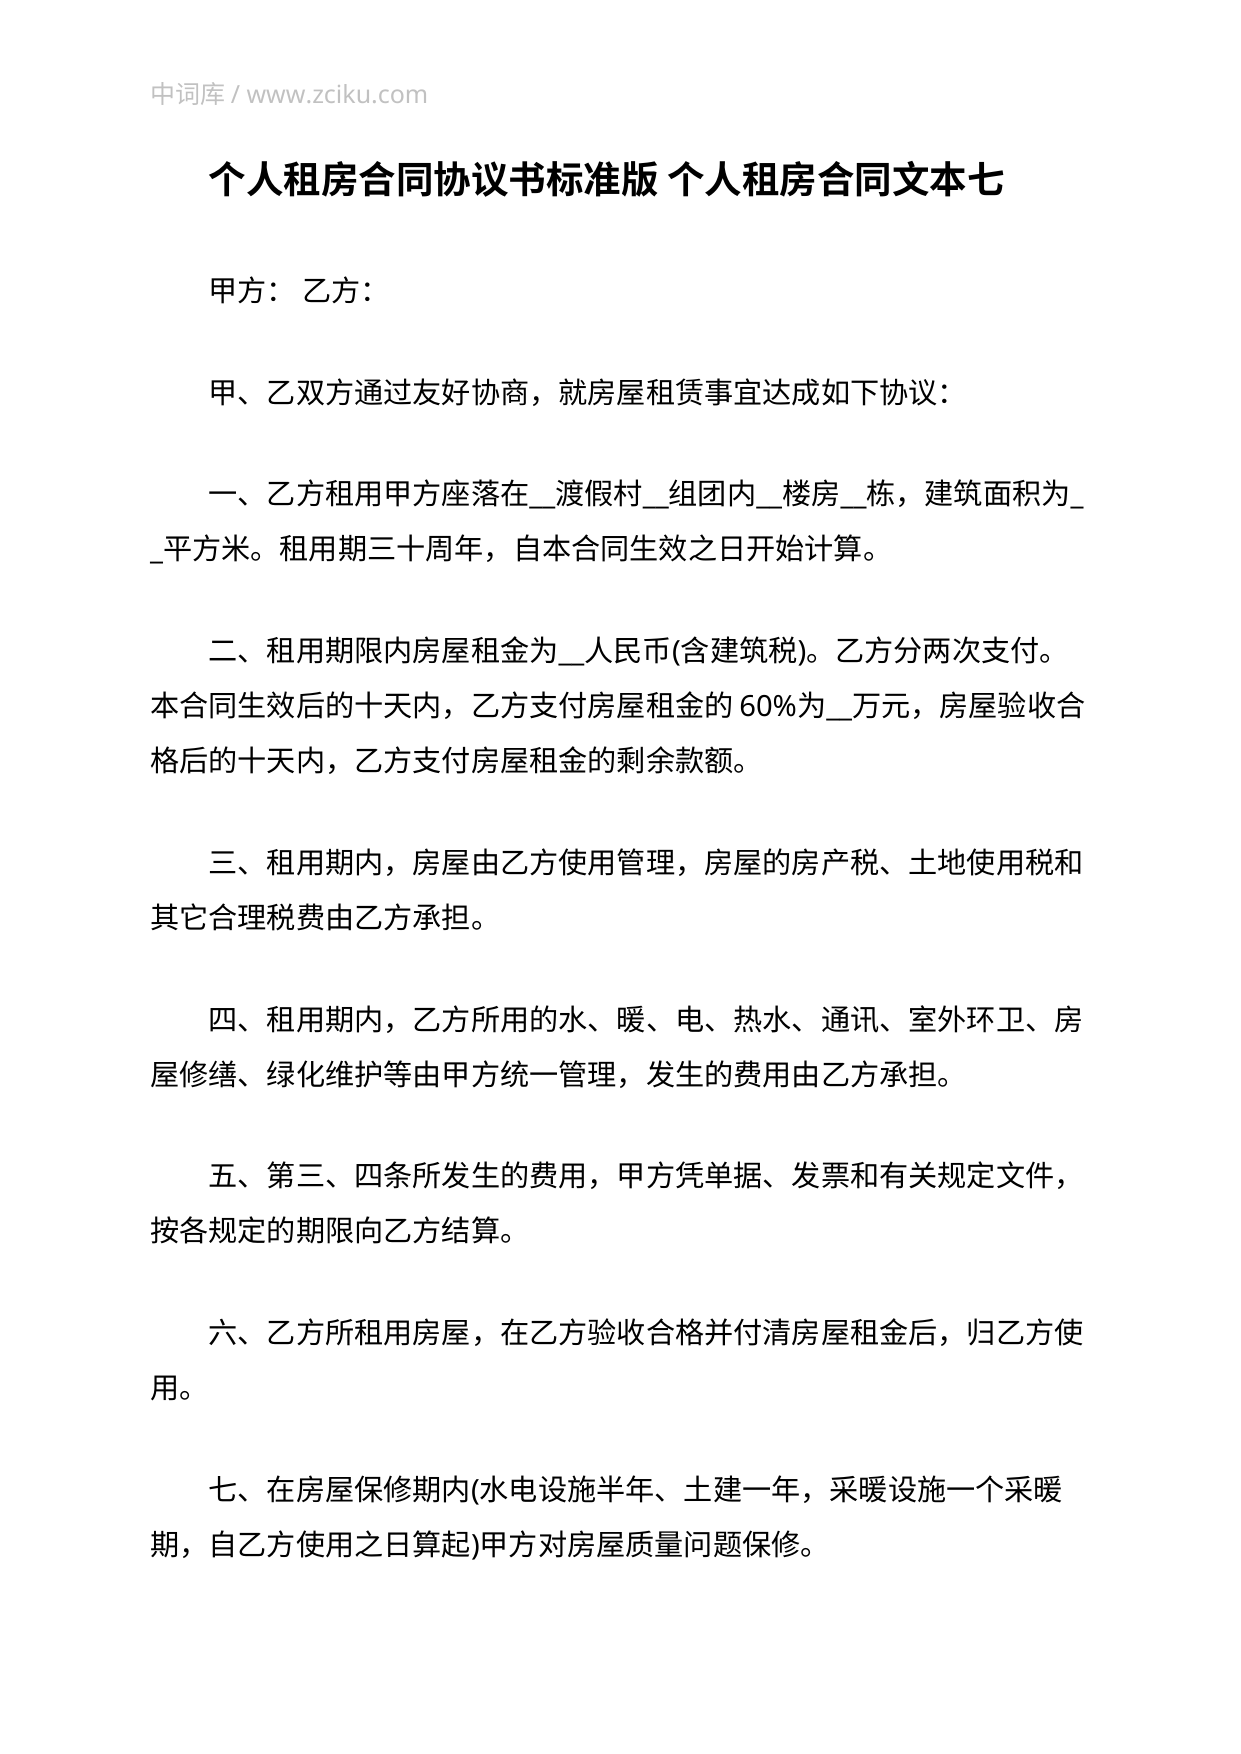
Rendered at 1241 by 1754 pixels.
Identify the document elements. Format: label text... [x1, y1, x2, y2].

text 六、乙方所租用房屋，在乙方验收合格并付清房屋租金后，归乙方使用。 [150, 1310, 1090, 1407]
text 个人租房合同协议书标准版 个人租房合同文本七 [150, 150, 1090, 204]
text 四、租用期内，乙方所用的水、暖、电、热水、通讯、室外环卫、房屋修缮、绿化维护等由甲方统一管理，发生的费用由乙方承担。 [150, 996, 1090, 1093]
text 一、乙方租用甲方座落在__渡假村__组团内__楼房__栋，建筑面积为__平方米。租用期三十周年，自本合同生效之日开始计算。 [150, 471, 1090, 568]
text 七、在房屋保修期内(水电设施半年、土建一年，采暖设施一个采暖期，自乙方使用之日算起)甲方对房屋质量问题保修。 [150, 1466, 1090, 1564]
text 甲、乙双方通过友好协商，就房屋租赁事宜达成如下协议： [150, 369, 1090, 411]
text 五、第三、四条所发生的费用，甲方凭单据、发票和有关规定文件，按各规定的期限向乙方结算。 [150, 1153, 1090, 1250]
text 三、租用期内，房屋由乙方使用管理，房屋的房产税、土地使用税和其它合理税费由乙方承担。 [150, 840, 1090, 937]
text 甲方： 乙方： [150, 267, 1090, 310]
text 二、租用期限内房屋租金为__人民币(含建筑税)。乙方分两次支付。本合同生效后的十天内，乙方支付房屋租金的60%为__万元，房屋验收合格后的十天内，乙方支付房屋租金的剩余款额。 [150, 628, 1090, 780]
